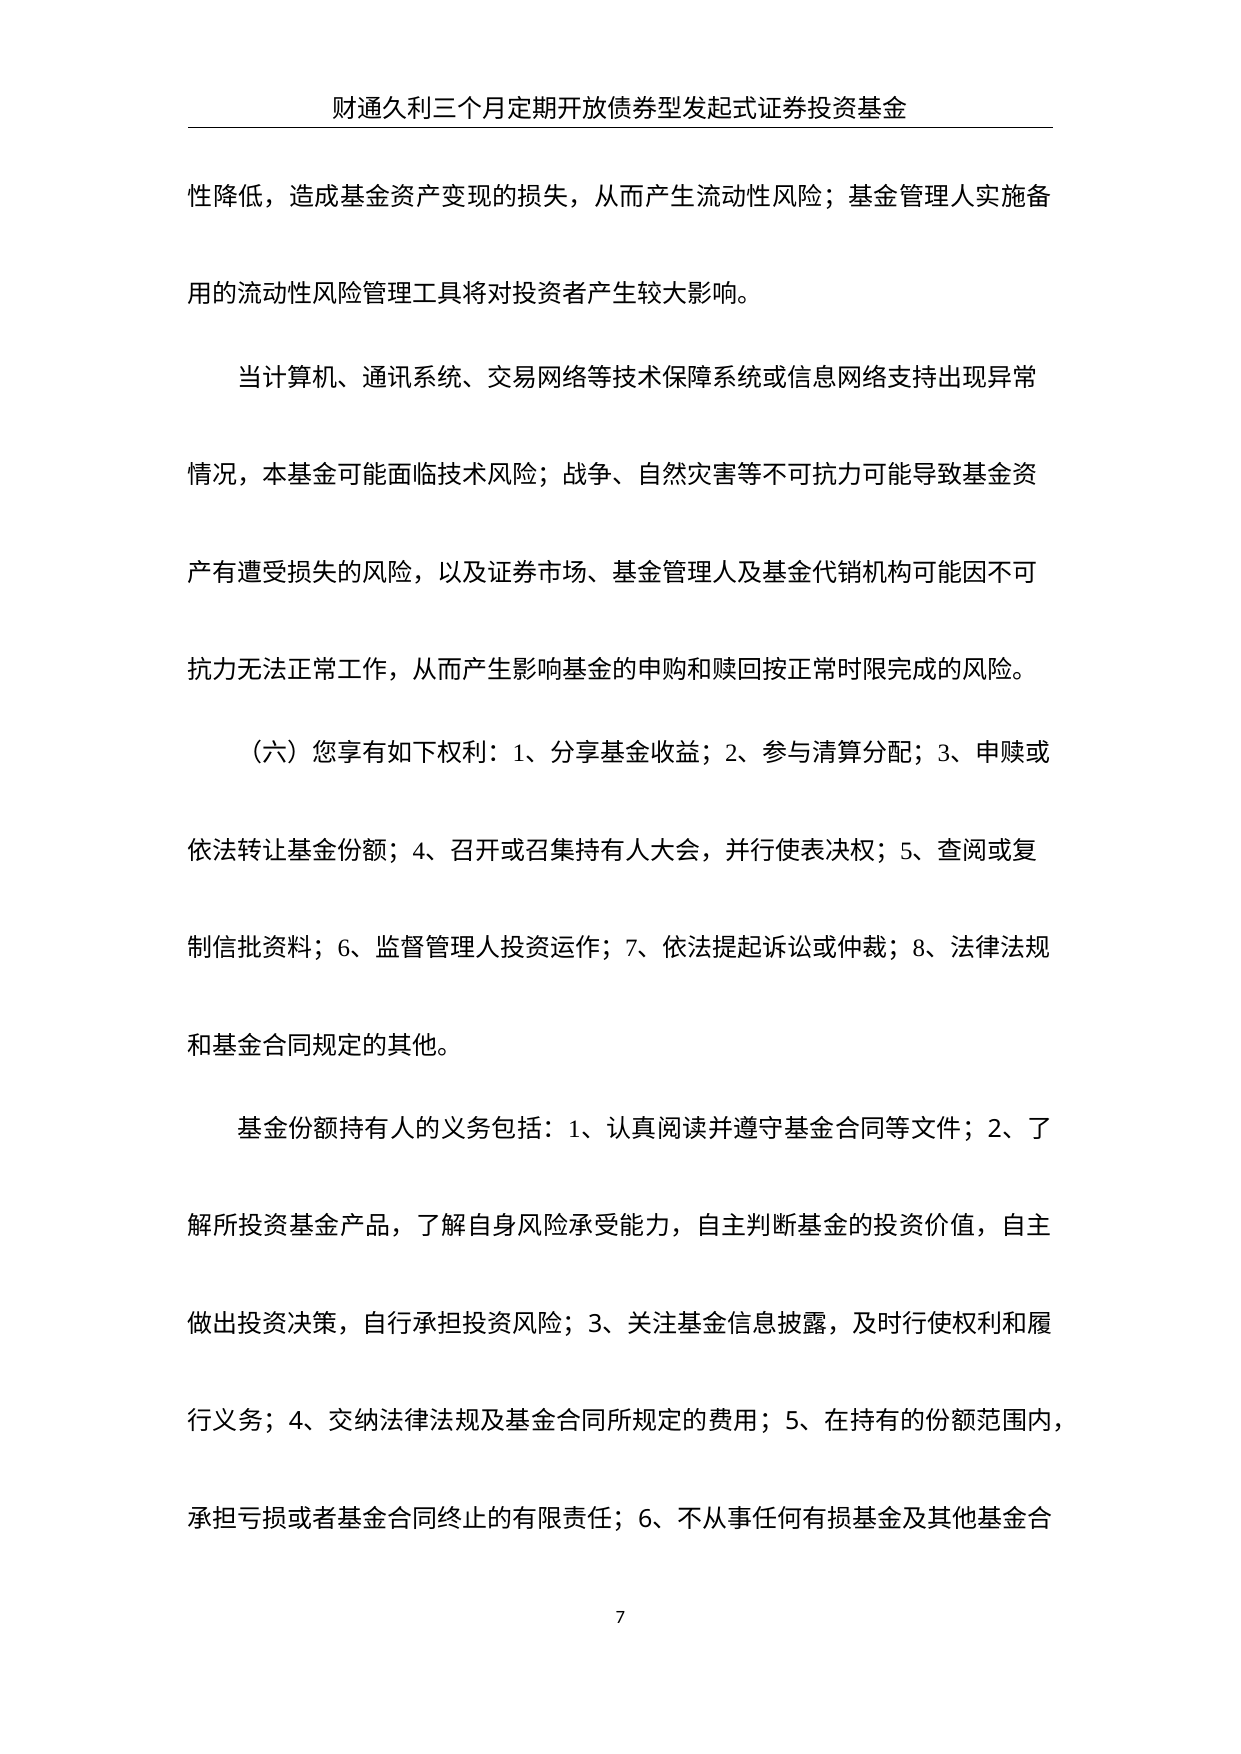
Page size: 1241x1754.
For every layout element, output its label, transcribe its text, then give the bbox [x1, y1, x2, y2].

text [187, 1094, 1053, 1549]
text （六）您享有如下权利：1、分享基金收益；2、参与清算分配；3、申赎或依法转让基金份额；4、召开或召集持有人大会，并行使表决权；5、查阅或复制信批资料；6、监督管理人投资运作；7、依法提起诉讼或仲裁；8、法律法规和基金合同规定的其他。 [187, 718, 1053, 1076]
text 当计算机、通讯系统、交易网络等技术保障系统或信息网络支持出现异常情况，本基金可能面临技术风险；战争、自然灾害等不可抗力可能导致基金资产有遭受损失的风险，以及证券市场、基金管理人及基金代销机构可能因不可抗力无法正常工作，从而产生影响基金的申购和赎回按正常时限完成的风险。 [187, 343, 1053, 700]
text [187, 162, 1053, 324]
